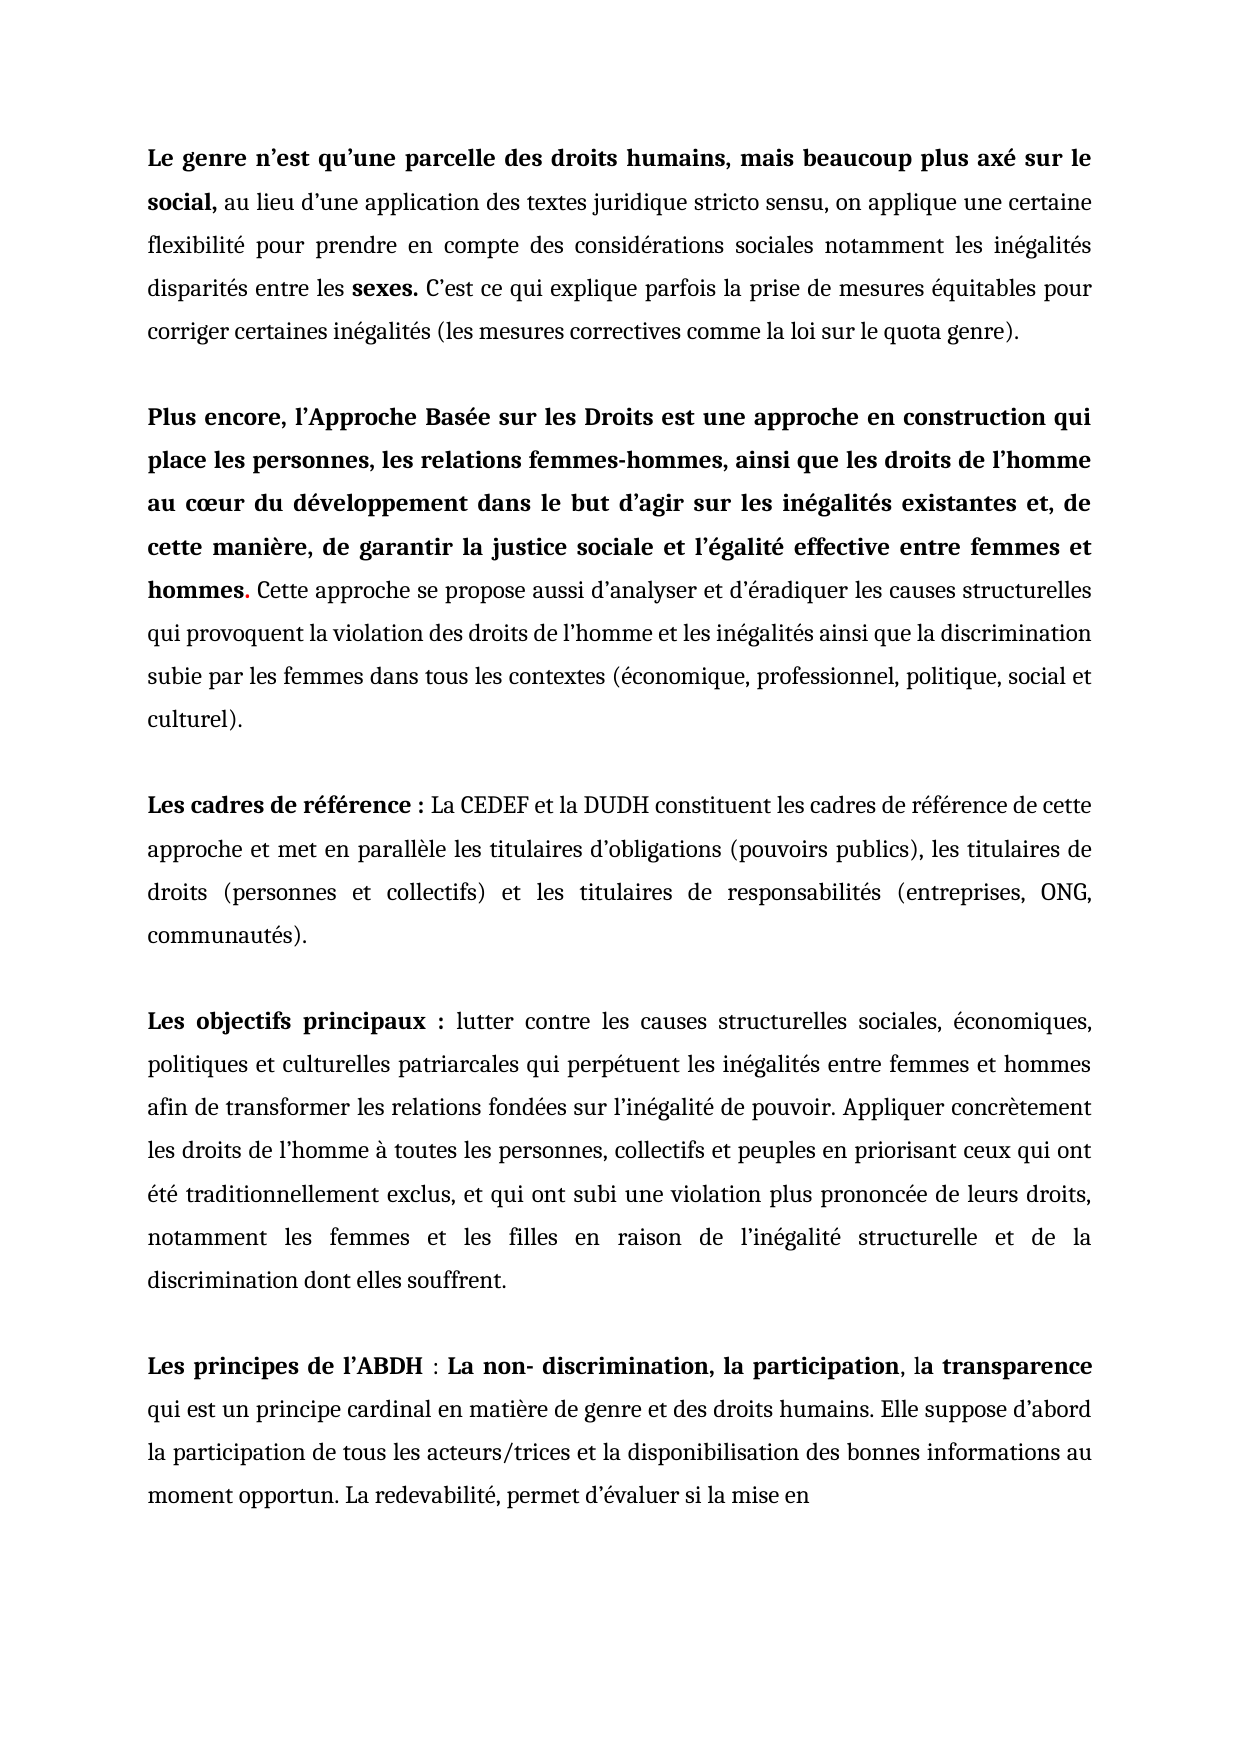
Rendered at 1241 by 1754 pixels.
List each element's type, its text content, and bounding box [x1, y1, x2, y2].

text Les cadres de référence : La CEDEF et la DUDH constituent les cadres de référence de cette approche et met en parallèle les titulaires d’obligations (pouvoirs publics), les titulaires de droits (personnes et collectifs) et les titulaires de responsabilités (entreprises, ONG, communautés). [147, 791, 1093, 949]
text Plus encore, l’Approche Basée sur les Droits est une approche en construction qui place les personnes, les relations femmes-hommes, ainsi que les droits de l’homme au cœur du développement dans le but d’agir sur les inégalités existantes et, de cette manière, de garantir la justice sociale et l’égalité effective entre femmes et hommes. Cette approche se propose aussi d’analyser et d’éradiquer les causes structurelles qui provoquent la violation des droits de l’homme et les inégalités ainsi que la discrimination subie par les femmes dans tous les contextes (économique, professionnel, politique, social et culturel). [147, 403, 1093, 734]
text Les principes de l’ABDH : La non- discrimination, la participation, la transparence qui est un principe cardinal en matière de genre et des droits humains. Elle suppose d’abord la participation de tous les acteurs/trices et la disponibilisation des bonnes informations au moment opportun. La redevabilité, permet d’évaluer si la mise en [147, 1352, 1093, 1510]
text Les objectifs principaux : lutter contre les causes structurelles sociales, économiques, politiques et culturelles patriarcales qui perpétuent les inégalités entre femmes et hommes afin de transformer les relations fondées sur l’inégalité de pouvoir. Appliquer concrètement les droits de l’homme à toutes les personnes, collectifs et peuples en priorisant ceux qui ont été traditionnellement exclus, et qui ont subi une violation plus prononcée de leurs droits, notamment les femmes et les filles en raison de l’inégalité structurelle et de la discrimination dont elles souffrent. [147, 1007, 1093, 1294]
text Le genre n’est qu’une parcelle des droits humains, mais beaucoup plus axé sur le social, au lieu d’une application des textes juridique stricto sensu, on applique une certaine flexibilité pour prendre en compte des considérations sociales notamment les inégalités disparités entre les sexes. C’est ce qui explique parfois la prise de mesures équitables pour corriger certaines inégalités (les mesures correctives comme la loi sur le quota genre). [147, 144, 1093, 346]
